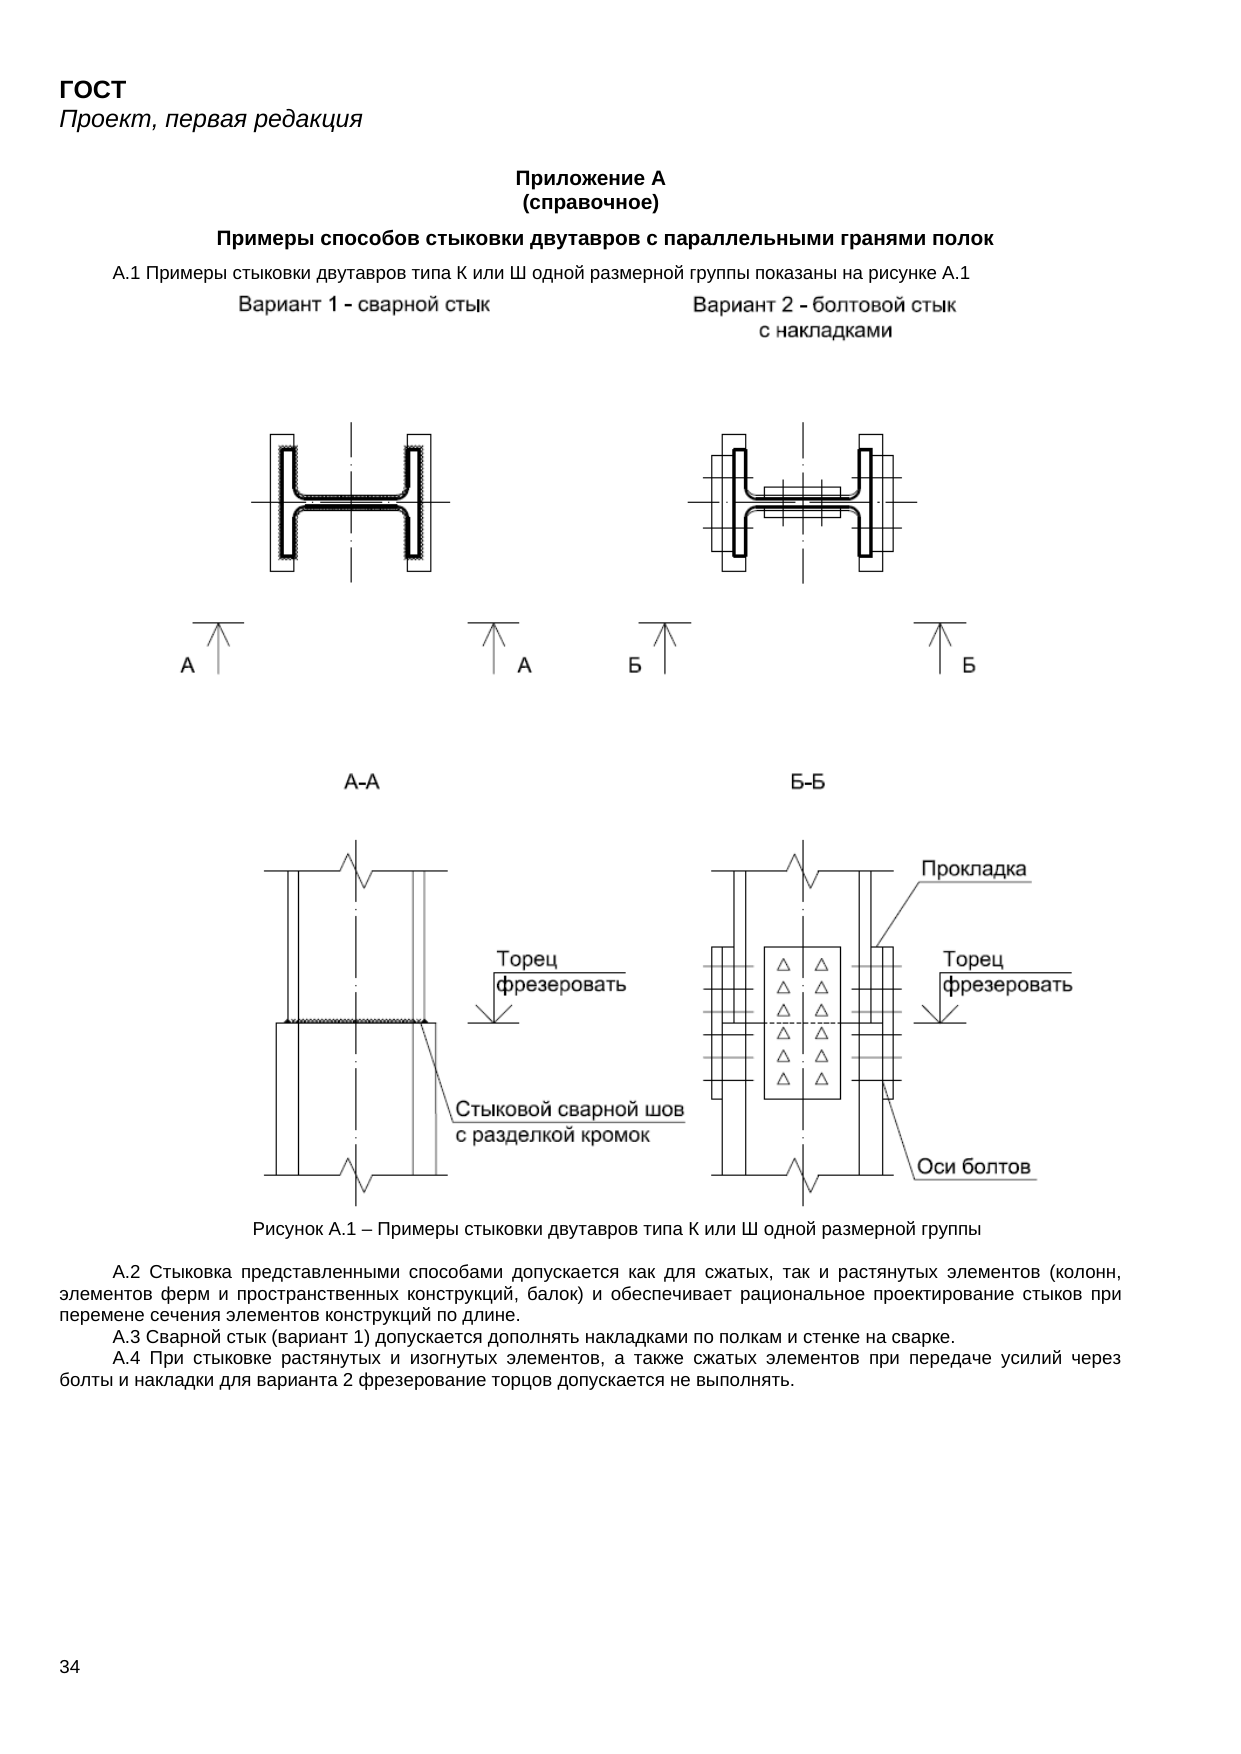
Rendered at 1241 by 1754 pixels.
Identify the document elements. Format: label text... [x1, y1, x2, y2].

text (справочное) [59, 190, 1122, 214]
text А.2 Стыковка представленными способами допускается как для сжатых, так и растянутых элементов (колонн, элементов ферм и пространственных конструкций, балок) и обеспечивает рациональное проектирование стыков при перемене сечения элементов конструкций по длине. [59, 1261, 1122, 1326]
picture [147, 283, 1087, 1218]
text Приложение А [59, 166, 1122, 190]
text Примеры способов стыковки двутавров с параллельными гранями полок [59, 226, 1122, 250]
text А.4 При стыковке растянутых и изогнутых элементов, а также сжатых элементов при передаче усилий через болты и накладки для варианта 2 фрезерование торцов допускается не выполнять. [59, 1347, 1122, 1390]
text А.3 Сварной стык (вариант 1) допускается дополнять накладками по полкам и стенке на сварке. [59, 1326, 1122, 1347]
text А.1 Примеры стыковки двутавров типа К или Ш одной размерной группы показаны на рисунке А.1 [59, 262, 1122, 283]
text Рисунок А.1 ‒ Примеры стыковки двутавров типа К или Ш одной размерной группы [59, 1218, 1122, 1239]
